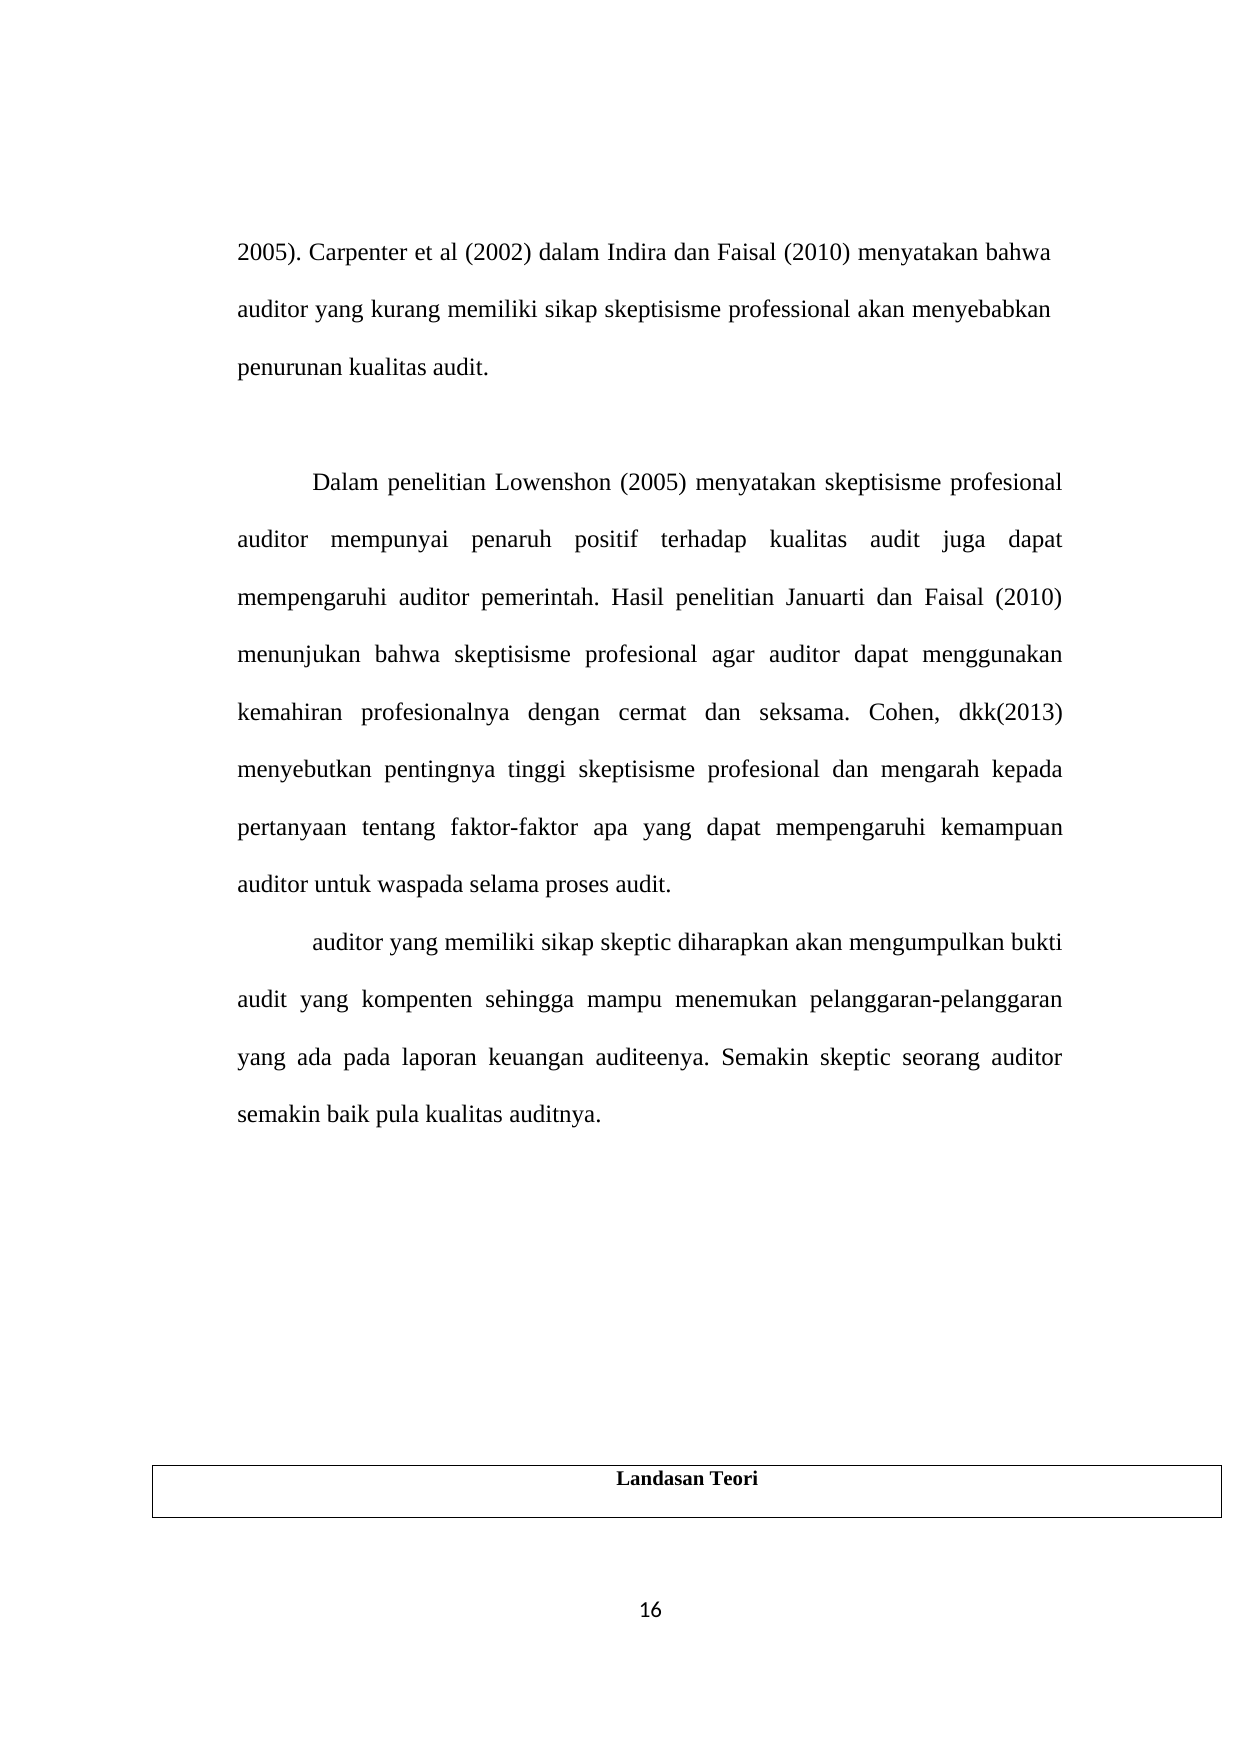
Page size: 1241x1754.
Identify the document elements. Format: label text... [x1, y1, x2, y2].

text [237, 237, 1051, 381]
list auditor yang memiliki sikap skeptic diharapkan akan mengumpulkan bukti audit yang kompenten sehingga mampu menemukan pelanggaran-pelanggaran yang ada pada laporan keuangan auditeenya. Semakin skeptic seorang auditor semakin baik pula kualitas auditnya. [237, 927, 1063, 1128]
table_header Landasan Teori [153, 1466, 1221, 1517]
list Dalam penelitian Lowenshon (2005) menyatakan skeptisisme profesional auditor mempunyai penaruh positif terhadap kualitas audit juga dapat mempengaruhi auditor pemerintah. Hasil penelitian Januarti dan Faisal (2010) menunjukan bahwa skeptisisme profesional agar auditor dapat menggunakan kemahiran profesionalnya dengan cermat dan seksama. Cohen, dkk(2013) menyebutkan pentingnya tinggi skeptisisme profesional dan mengarah kepada pertanyaan tentang faktor-faktor apa yang dapat mempengaruhi kemampuan auditor untuk waspada selama proses audit. [237, 467, 1063, 898]
